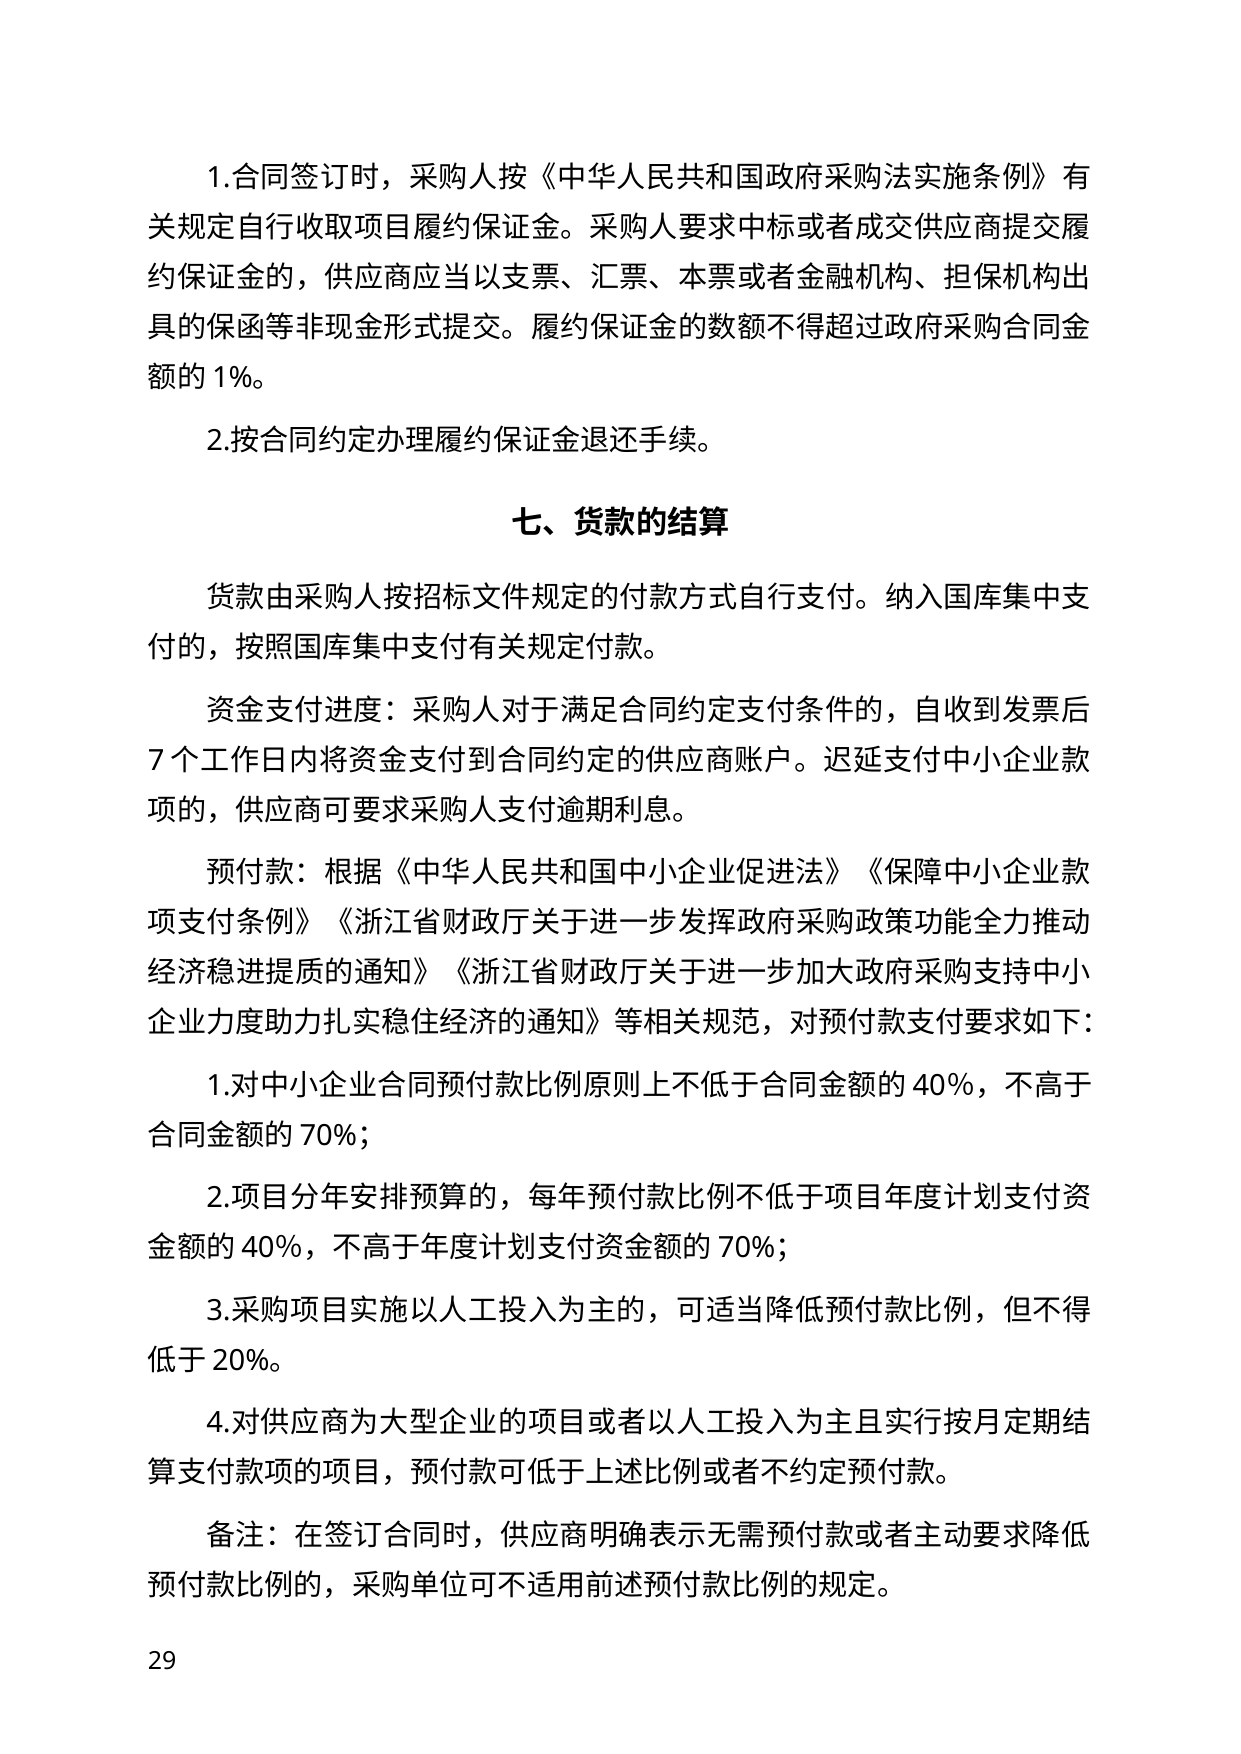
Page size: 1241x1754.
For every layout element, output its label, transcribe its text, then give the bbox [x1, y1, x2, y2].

text 1.对中小企业合同预付款比例原则上不低于合同金额的40％，不高于合同金额的70%； [148, 1055, 1093, 1155]
text 2.按合同约定办理履约保证金退还手续。 [148, 410, 1093, 460]
text 七、货款的结算 [148, 498, 1093, 543]
text 预付款：根据《中华人民共和国中小企业促进法》《保障中小企业款项支付条例》《浙江省财政厅关于进一步发挥政府采购政策功能全力推动经济稳进提质的通知》《浙江省财政厅关于进一步加大政府采购支持中小企业力度助力扎实稳住经济的通知》等相关规范，对预付款支付要求如下： [148, 843, 1093, 1043]
text 货款由采购人按招标文件规定的付款方式自行支付。纳入国库集中支付的，按照国库集中支付有关规定付款。 [148, 568, 1093, 668]
text 4.对供应商为大型企业的项目或者以人工投入为主且实行按月定期结算支付款项的项目，预付款可低于上述比例或者不约定预付款。 [148, 1393, 1093, 1493]
text 2.项目分年安排预算的，每年预付款比例不低于项目年度计划支付资金额的40％，不高于年度计划支付资金额的70%； [148, 1168, 1093, 1268]
text 资金支付进度：采购人对于满足合同约定支付条件的，自收到发票后7个工作日内将资金支付到合同约定的供应商账户。迟延支付中小企业款项的，供应商可要求采购人支付逾期利息。 [148, 680, 1093, 830]
text 3.采购项目实施以人工投入为主的，可适当降低预付款比例，但不得低于20%。 [148, 1280, 1093, 1380]
text 1.合同签订时，采购人按《中华人民共和国政府采购法实施条例》有关规定自行收取项目履约保证金。采购人要求中标或者成交供应商提交履约保证金的，供应商应当以支票、汇票、本票或者金融机构、担保机构出具的保函等非现金形式提交。履约保证金的数额不得超过政府采购合同金额的1%。 [148, 148, 1093, 398]
text 备注：在签订合同时，供应商明确表示无需预付款或者主动要求降低预付款比例的，采购单位可不适用前述预付款比例的规定。 [148, 1505, 1093, 1605]
